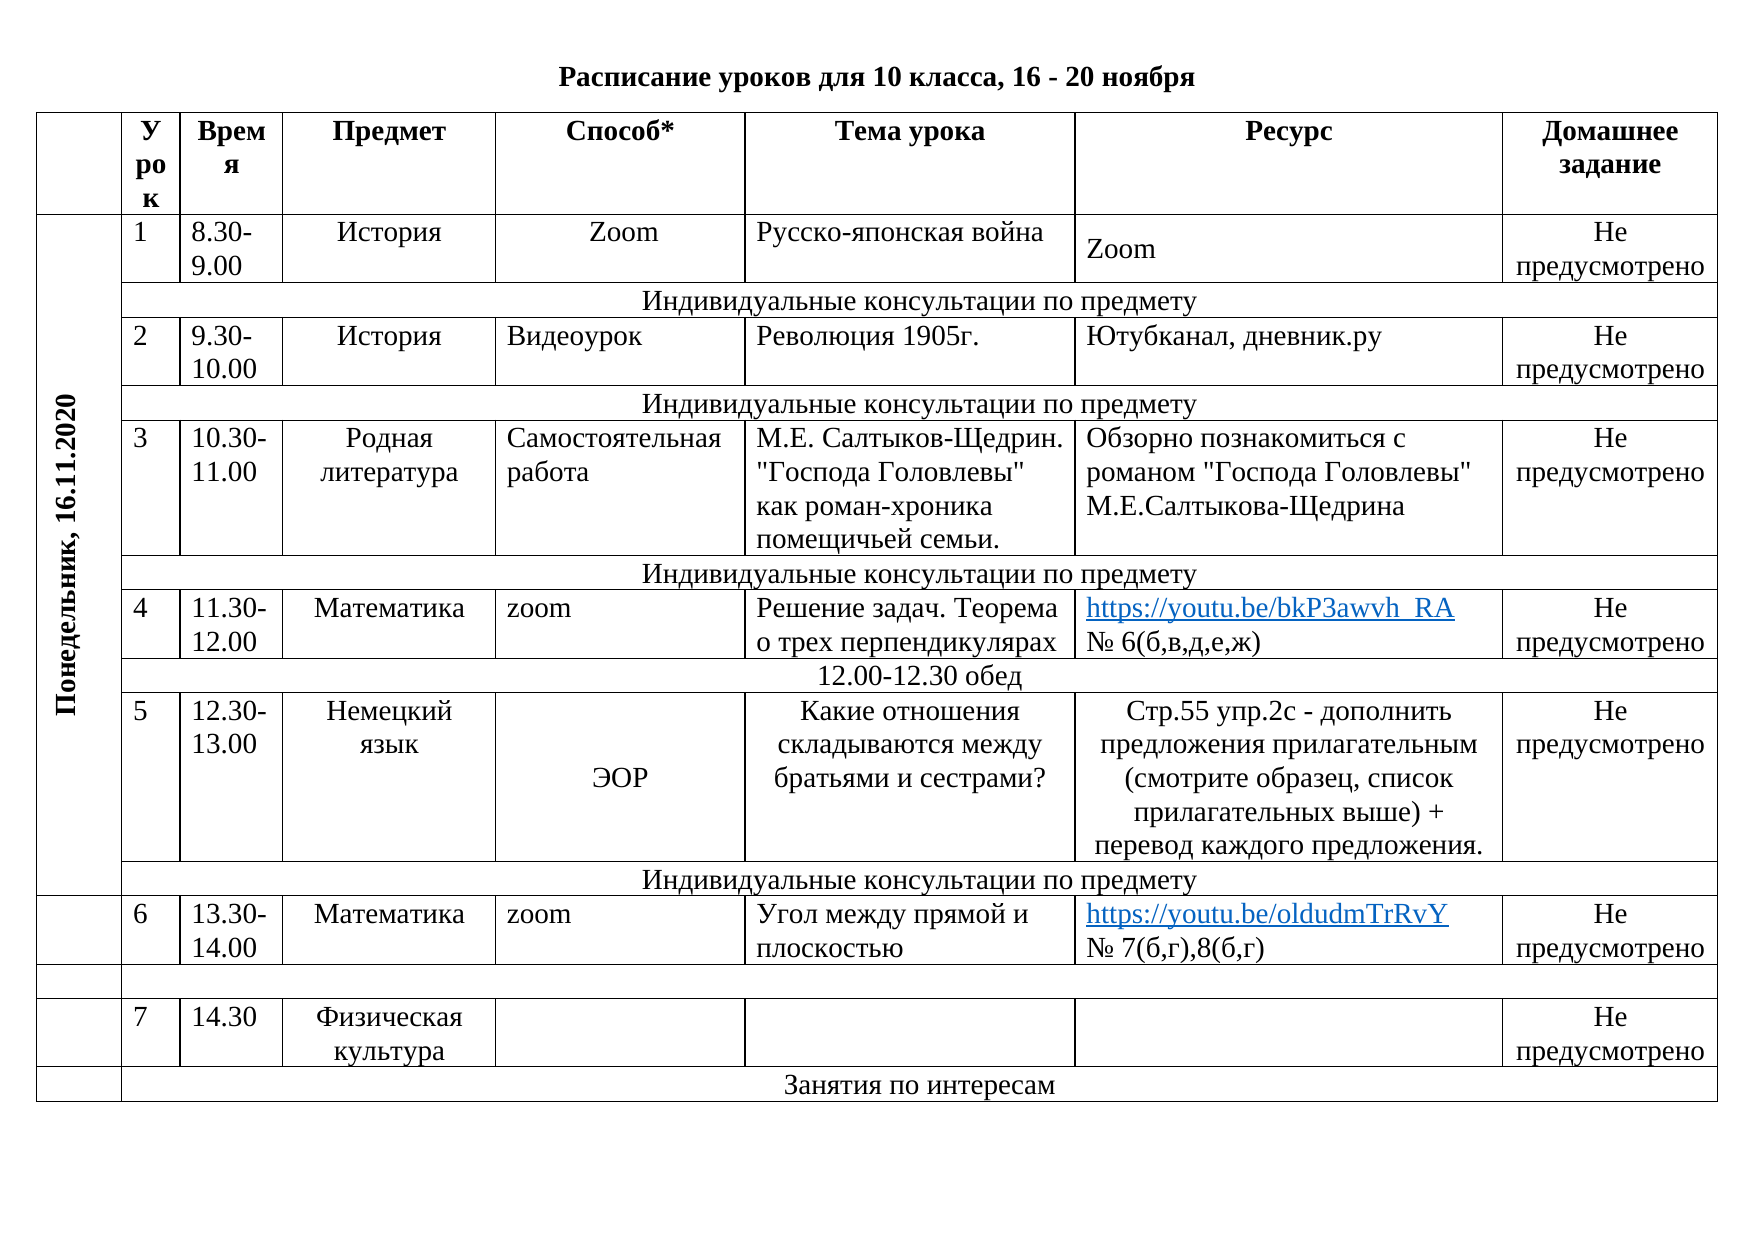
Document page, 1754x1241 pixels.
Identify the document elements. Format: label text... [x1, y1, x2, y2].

table_cell 1 [122, 215, 179, 282]
table_cell Не предусмотрено [1503, 215, 1717, 282]
table_cell Немецкий язык [283, 693, 495, 861]
table_header Ресурс [1076, 113, 1502, 213]
table_cell Революция 1905г. [746, 318, 1074, 385]
table_cell Индивидуальные консультации по предмету [122, 283, 1717, 317]
table_cell Угол между прямой и плоскостью [746, 896, 1074, 963]
table_cell [122, 965, 1717, 998]
table_header Домашнее задание [1503, 113, 1717, 213]
table_cell [746, 999, 1074, 1066]
table_cell Русско-японская война [746, 215, 1074, 282]
table_cell 4 [122, 590, 179, 657]
table_cell [37, 1067, 121, 1101]
table_cell 14.30 [181, 999, 282, 1066]
table_header Тема урока [746, 113, 1074, 213]
table_cell Индивидуальные консультации по предмету [122, 386, 1717, 419]
table_cell Обзорно познакомиться с романом "Господа Головлевы" М.Е.Салтыкова-Щедрина [1076, 421, 1502, 555]
table_header Время [181, 113, 282, 213]
table_cell Не предусмотрено [1503, 318, 1717, 385]
table_cell 7 [122, 999, 179, 1066]
table_cell Ютубканал, дневник.ру [1076, 318, 1502, 385]
table_cell Математика [283, 896, 495, 963]
table_cell 8.30- 9.00 [181, 215, 282, 282]
table_header Предмет [283, 113, 495, 213]
table_cell История [283, 215, 495, 282]
table_cell 3 [122, 421, 179, 555]
table_cell https://youtu.be/oldudmTrRvY № 7(б,г),8(б,г) [1076, 896, 1502, 963]
table_cell Видеоурок [496, 318, 744, 385]
table_cell 5 [122, 693, 179, 861]
table_cell Стр.55 упр.2с - дополнить предложения прилагательным (смотрите образец, список прилагательных выше) + перевод каждого предложения. [1076, 693, 1502, 861]
table_header [37, 113, 121, 213]
table_cell Физическая культура [283, 999, 495, 1066]
table_cell Какие отношения складываются между братьями и сестрами? [746, 693, 1074, 861]
table_cell Не предусмотрено [1503, 896, 1717, 963]
table_cell https://youtu.be/bkP3awvh_RA № 6(б,в,д,е,ж) [1076, 590, 1502, 657]
table_cell История [283, 318, 495, 385]
table_cell Не предусмотрено [1503, 590, 1717, 657]
table_cell 12.30- 13.00 [181, 693, 282, 861]
table_cell Родная литература [283, 421, 495, 555]
table_cell Индивидуальные консультации по предмету [122, 862, 1717, 895]
table_header Урок [122, 113, 179, 213]
table_cell zoom [496, 896, 744, 963]
table_cell Понедельник, 16.11.2020 [37, 215, 121, 895]
table_cell 13.30-14.00 [181, 896, 282, 963]
table_cell Не предусмотрено [1503, 693, 1717, 861]
table_cell Не предусмотрено [1503, 421, 1717, 555]
table_cell [37, 965, 121, 998]
table_cell ЭОР [496, 693, 744, 861]
table_cell [37, 999, 121, 1066]
table_cell [37, 896, 121, 963]
table_cell Zoom [1076, 215, 1502, 282]
table_cell 11.30- 12.00 [181, 590, 282, 657]
table_cell 2 [122, 318, 179, 385]
table_header Способ* [496, 113, 744, 213]
table_cell ﻿ Zoom [496, 215, 744, 282]
text Расписание уроков для 10 класса, 16 - 20 ноября [59, 59, 1695, 93]
table_cell [1076, 999, 1502, 1066]
table_cell Математика [283, 590, 495, 657]
table_cell 10.30- 11.00 [181, 421, 282, 555]
table_cell Занятия по интересам [122, 1067, 1717, 1101]
table_cell Самостоятельная работа [496, 421, 744, 555]
table_cell zoom [496, 590, 744, 657]
table_cell 9.30- 10.00 [181, 318, 282, 385]
table_cell [496, 999, 744, 1066]
table_cell М.Е. Салтыков-Щедрин. "Господа Головлевы" как роман-хроника помещичьей семьи. [746, 421, 1074, 555]
table_cell Индивидуальные консультации по предмету [122, 556, 1717, 589]
table_cell 6 [122, 896, 179, 963]
table_cell 12.00-12.30 обед [122, 659, 1717, 692]
table_cell Решение задач. Теорема о трех перпендикулярах [746, 590, 1074, 657]
table_cell Не предусмотрено [1503, 999, 1717, 1066]
